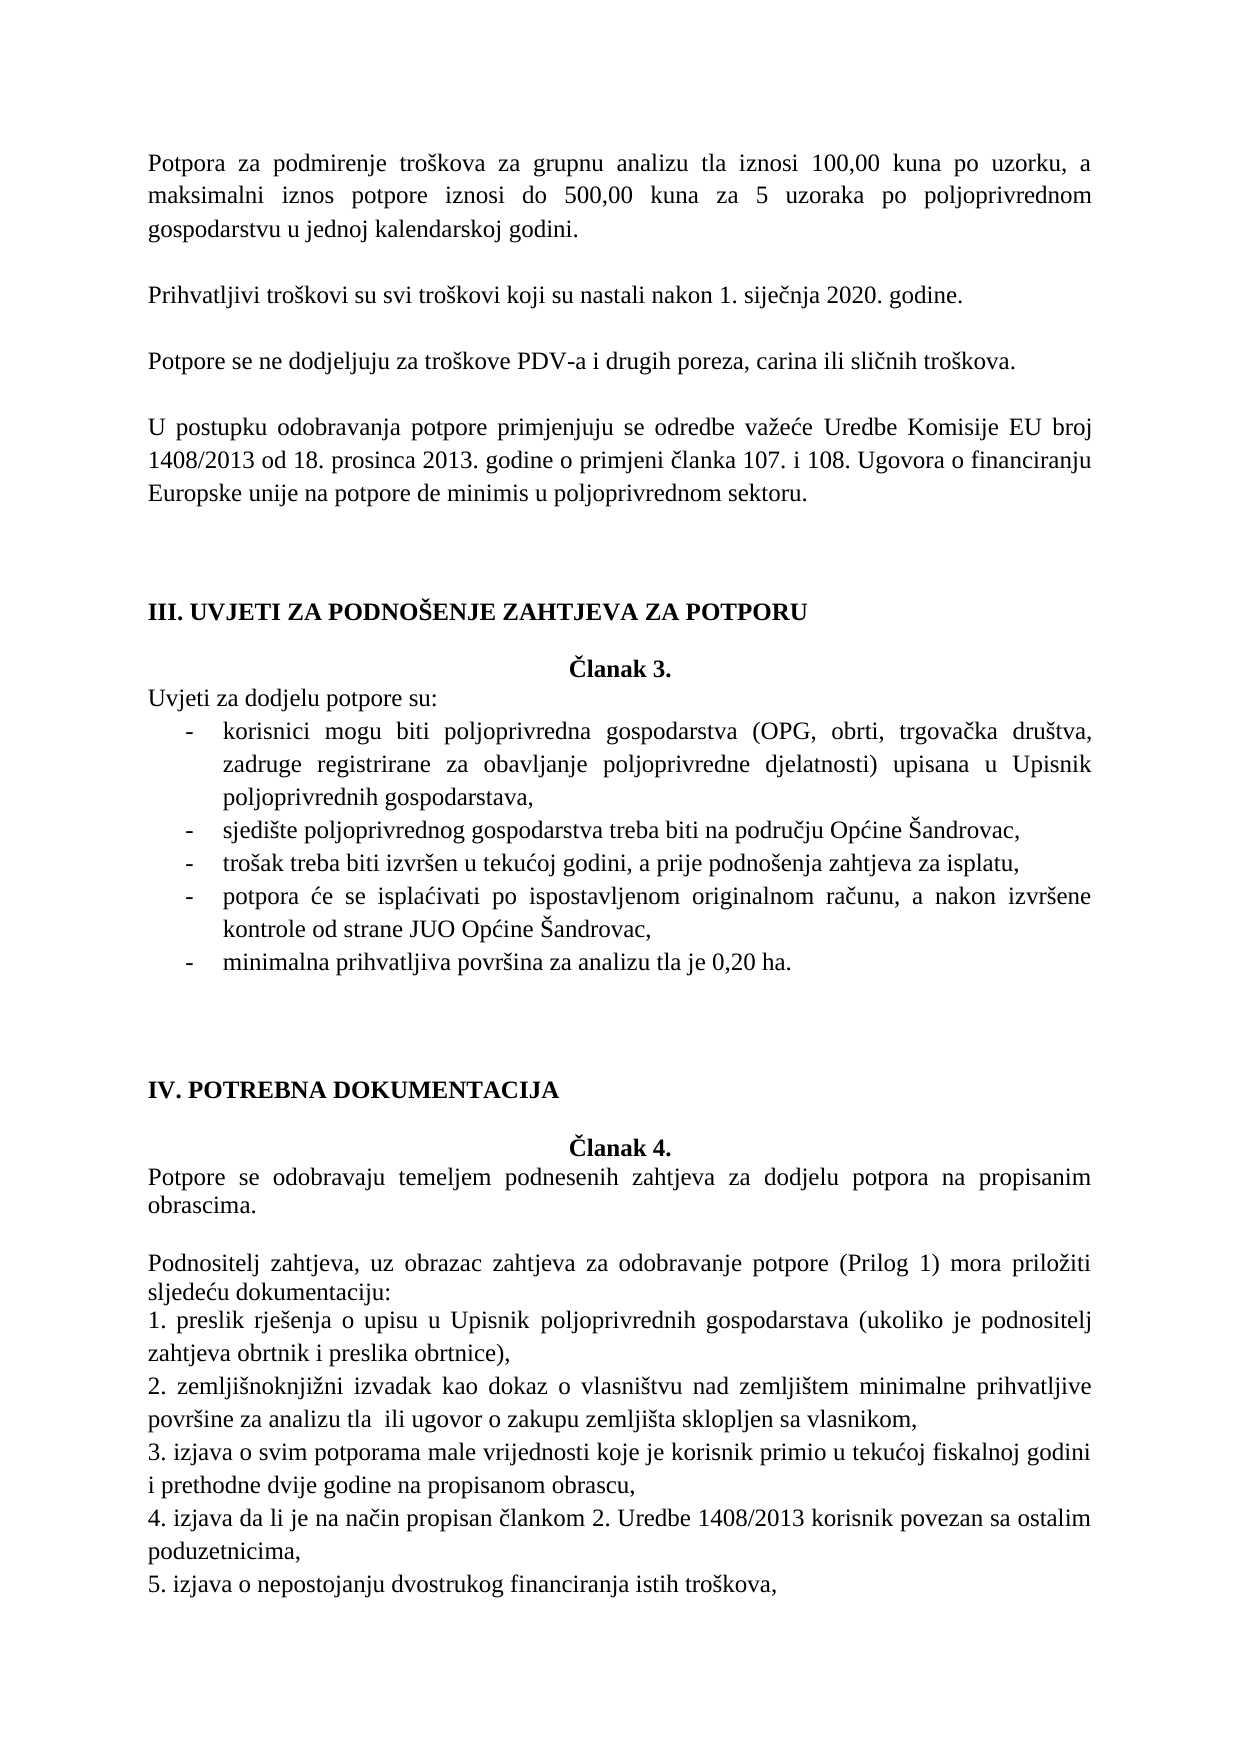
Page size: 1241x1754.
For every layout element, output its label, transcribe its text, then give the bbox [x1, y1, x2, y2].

text Podnositelj zahtjeva, uz obrazac zahtjeva za odobravanje potpore (Prilog 1) mora priložiti sljedeću dokumentaciju: [148, 1248, 1093, 1305]
text Članak 3. [148, 654, 1093, 683]
text 5. izjava o nepostojanju dvostrukog financiranja istih troškova, [148, 1569, 1093, 1598]
text 2. zemljišnoknjižni izvadak kao dokaz o vlasništvu nad zemljištem minimalne prihvatljive površine za analizu tla ili ugovor o zakupu zemljišta sklopljen sa vlasnikom, [148, 1371, 1093, 1433]
list trošak treba biti izvršen u tekućoj godini, a prije podnošenja zahtjeva za isplatu, [185, 848, 1093, 877]
text Prihvatljivi troškovi su svi troškovi koji su nastali nakon 1. siječnja 2020. godine. [148, 280, 1093, 308]
text III. UVJETI ZA PODNOŠENJE ZAHTJEVA ZA POTPORU [148, 597, 1093, 626]
list minimalna prihvatljiva površina za analizu tla je 0,20 ha. [185, 947, 1093, 976]
text 1. preslik rješenja o upisu u Upisnik poljoprivrednih gospodarstava (ukoliko je podnositelj zahtjeva obrtnik i preslika obrtnice), [148, 1305, 1093, 1367]
text 4. izjava da li je na način propisan člankom 2. Uredbe 1408/2013 korisnik povezan sa ostalim poduzetnicima, [148, 1503, 1093, 1565]
list korisnici mogu biti poljoprivredna gospodarstva (OPG, obrti, trgovačka društva, zadruge registrirane za obavljanje poljoprivredne djelatnosti) upisana u Upisnik poljoprivrednih gospodarstava, [185, 716, 1093, 811]
text 3. izjava o svim potporama male vrijednosti koje je korisnik primio u tekućoj fiskalnoj godini i prethodne dvije godine na propisanom obrascu, [148, 1437, 1093, 1499]
text Članak 4. [148, 1133, 1093, 1162]
list sjedište poljoprivrednog gospodarstva treba biti na području Općine Šandrovac, [185, 815, 1093, 844]
text IV. POTREBNA DOKUMENTACIJA [148, 1075, 1093, 1104]
text Potpora za podmirenje troškova za grupnu analizu tla iznosi 100,00 kuna po uzorku, a maksimalni iznos potpore iznosi do 500,00 kuna za 5 uzoraka po poljoprivrednom gospodarstvu u jednoj kalendarskoj godini. [148, 148, 1093, 242]
list potpora će se isplaćivati po ispostavljenom originalnom računu, a nakon izvršene kontrole od strane JUO Općine Šandrovac, [185, 881, 1093, 943]
text U postupku odobravanja potpore primjenjuju se odredbe važeće Uredbe Komisije EU broj 1408/2013 od 18. prosinca 2013. godine o primjeni članka 107. i 108. Ugovora o financiranju Europske unije na potpore de minimis u poljoprivrednom sektoru. [148, 412, 1093, 507]
text Uvjeti za dodjelu potpore su: [148, 683, 1093, 712]
text Potpore se odobravaju temeljem podnesenih zahtjeva za dodjelu potpora na propisanim obrascima. [148, 1162, 1093, 1219]
text Potpore se ne dodjeljuju za troškove PDV-a i drugih poreza, carina ili sličnih troškova. [148, 346, 1093, 374]
